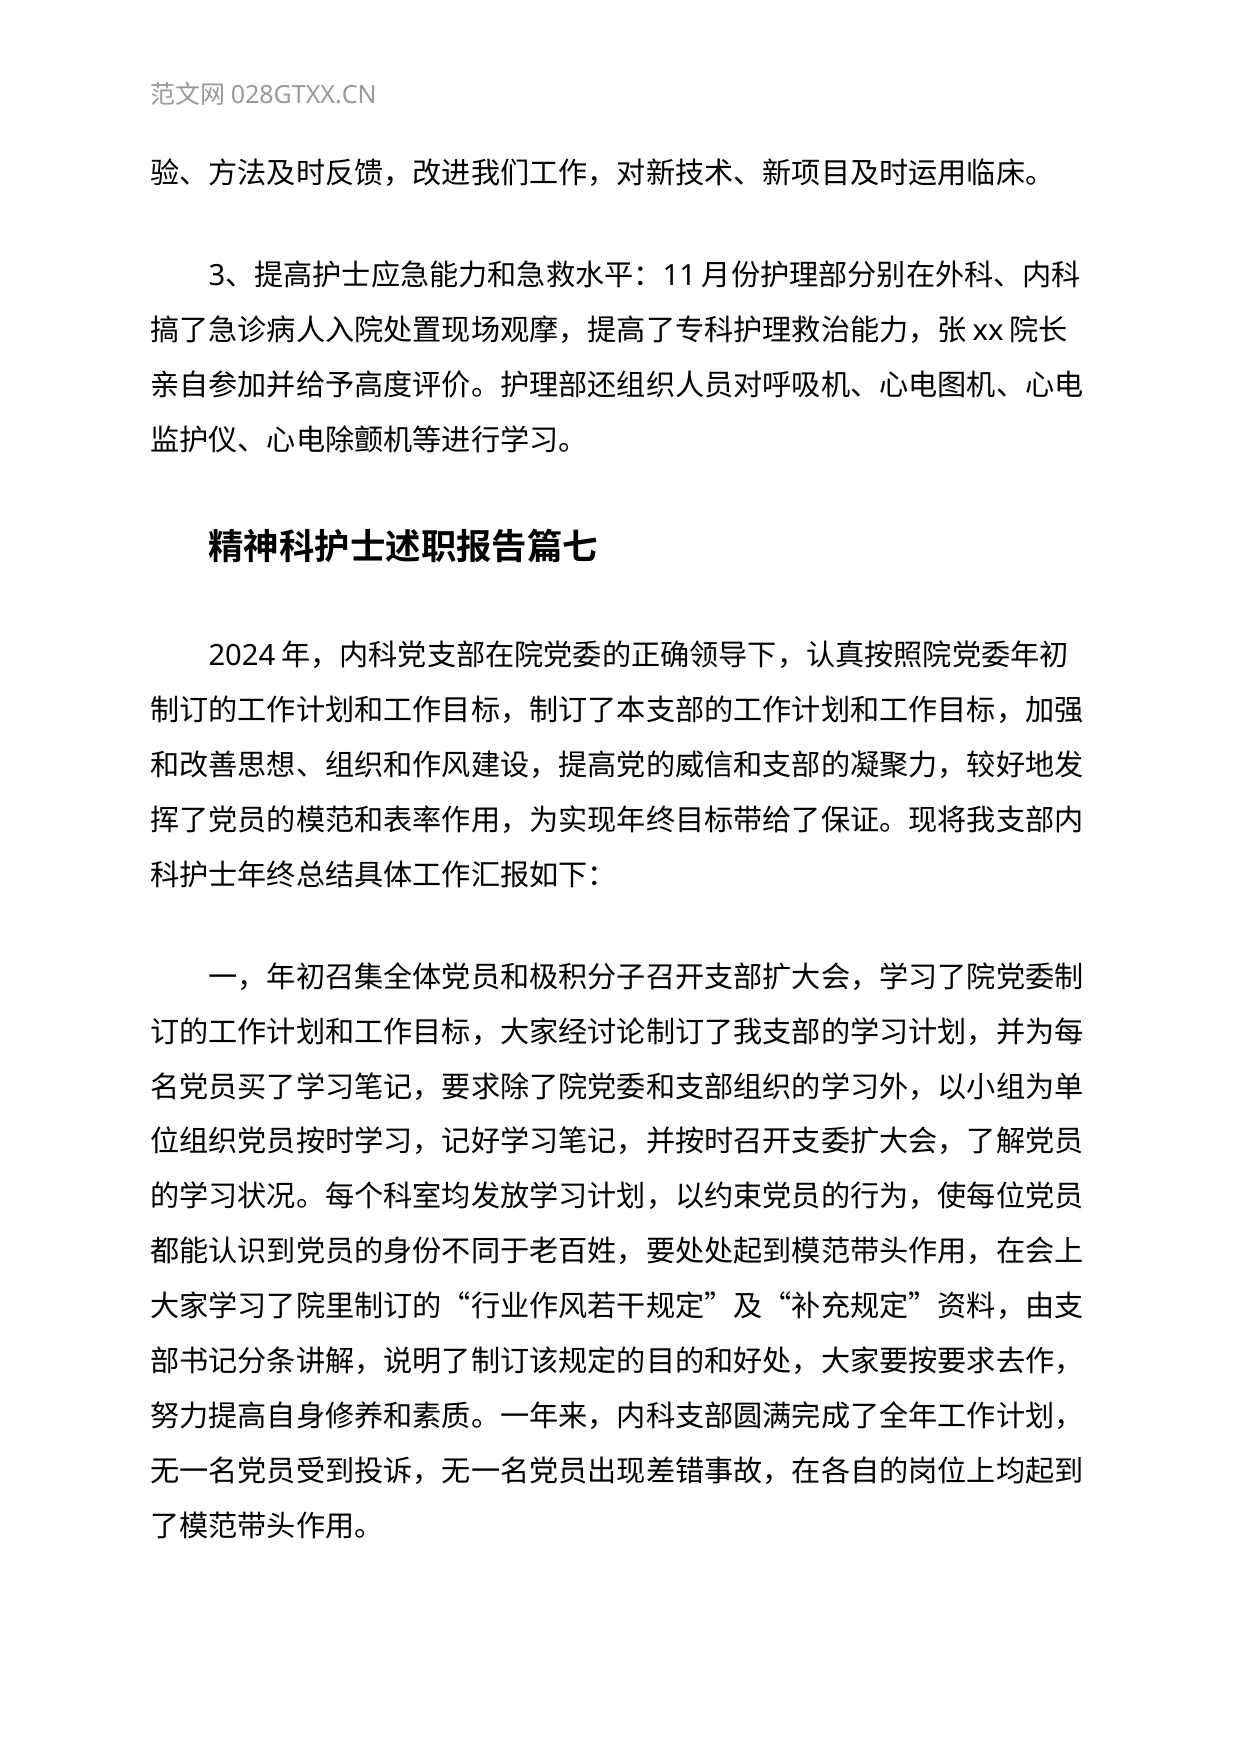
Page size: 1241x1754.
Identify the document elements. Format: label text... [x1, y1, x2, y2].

text 精神科护士述职报告篇七 [150, 518, 1090, 570]
text 一，年初召集全体党员和极积分子召开支部扩大会，学习了院党委制订的工作计划和工作目标，大家经讨论制订了我支部的学习计划，并为每名党员买了学习笔记，要求除了院党委和支部组织的学习外，以小组为单位组织党员按时学习，记好学习笔记，并按时召开支委扩大会，了解党员的学习状况。每个科室均发放学习计划，以约束党员的行为，使每位党员都能认识到党员的身份不同于老百姓，要处处起到模范带头作用，在会上大家学习了院里制订的“行业作风若干规定”及“补充规定”资料，由支部书记分条讲解，说明了制订该规定的目的和好处，大家要按要求去作，努力提高自身修养和素质。一年来，内科支部圆满完成了全年工作计划，无一名党员受到投诉，无一名党员出现差错事故，在各自的岗位上均起到了模范带头作用。 [150, 953, 1090, 1544]
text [150, 150, 1090, 192]
text 2024年，内科党支部在院党委的正确领导下，认真按照院党委年初制订的工作计划和工作目标，制订了本支部的工作计划和工作目标，加强和改善思想、组织和作风建设，提高党的威信和支部的凝聚力，较好地发挥了党员的模范和表率作用，为实现年终目标带给了保证。现将我支部内科护士年终总结具体工作汇报如下： [150, 632, 1090, 894]
text 3、提高护士应急能力和急救水平：11月份护理部分别在外科、内科搞了急诊病人入院处置现场观摩，提高了专科护理救治能力，张xx院长亲自参加并给予高度评价。护理部还组织人员对呼吸机、心电图机、心电监护仪、心电除颤机等进行学习。 [150, 252, 1090, 459]
